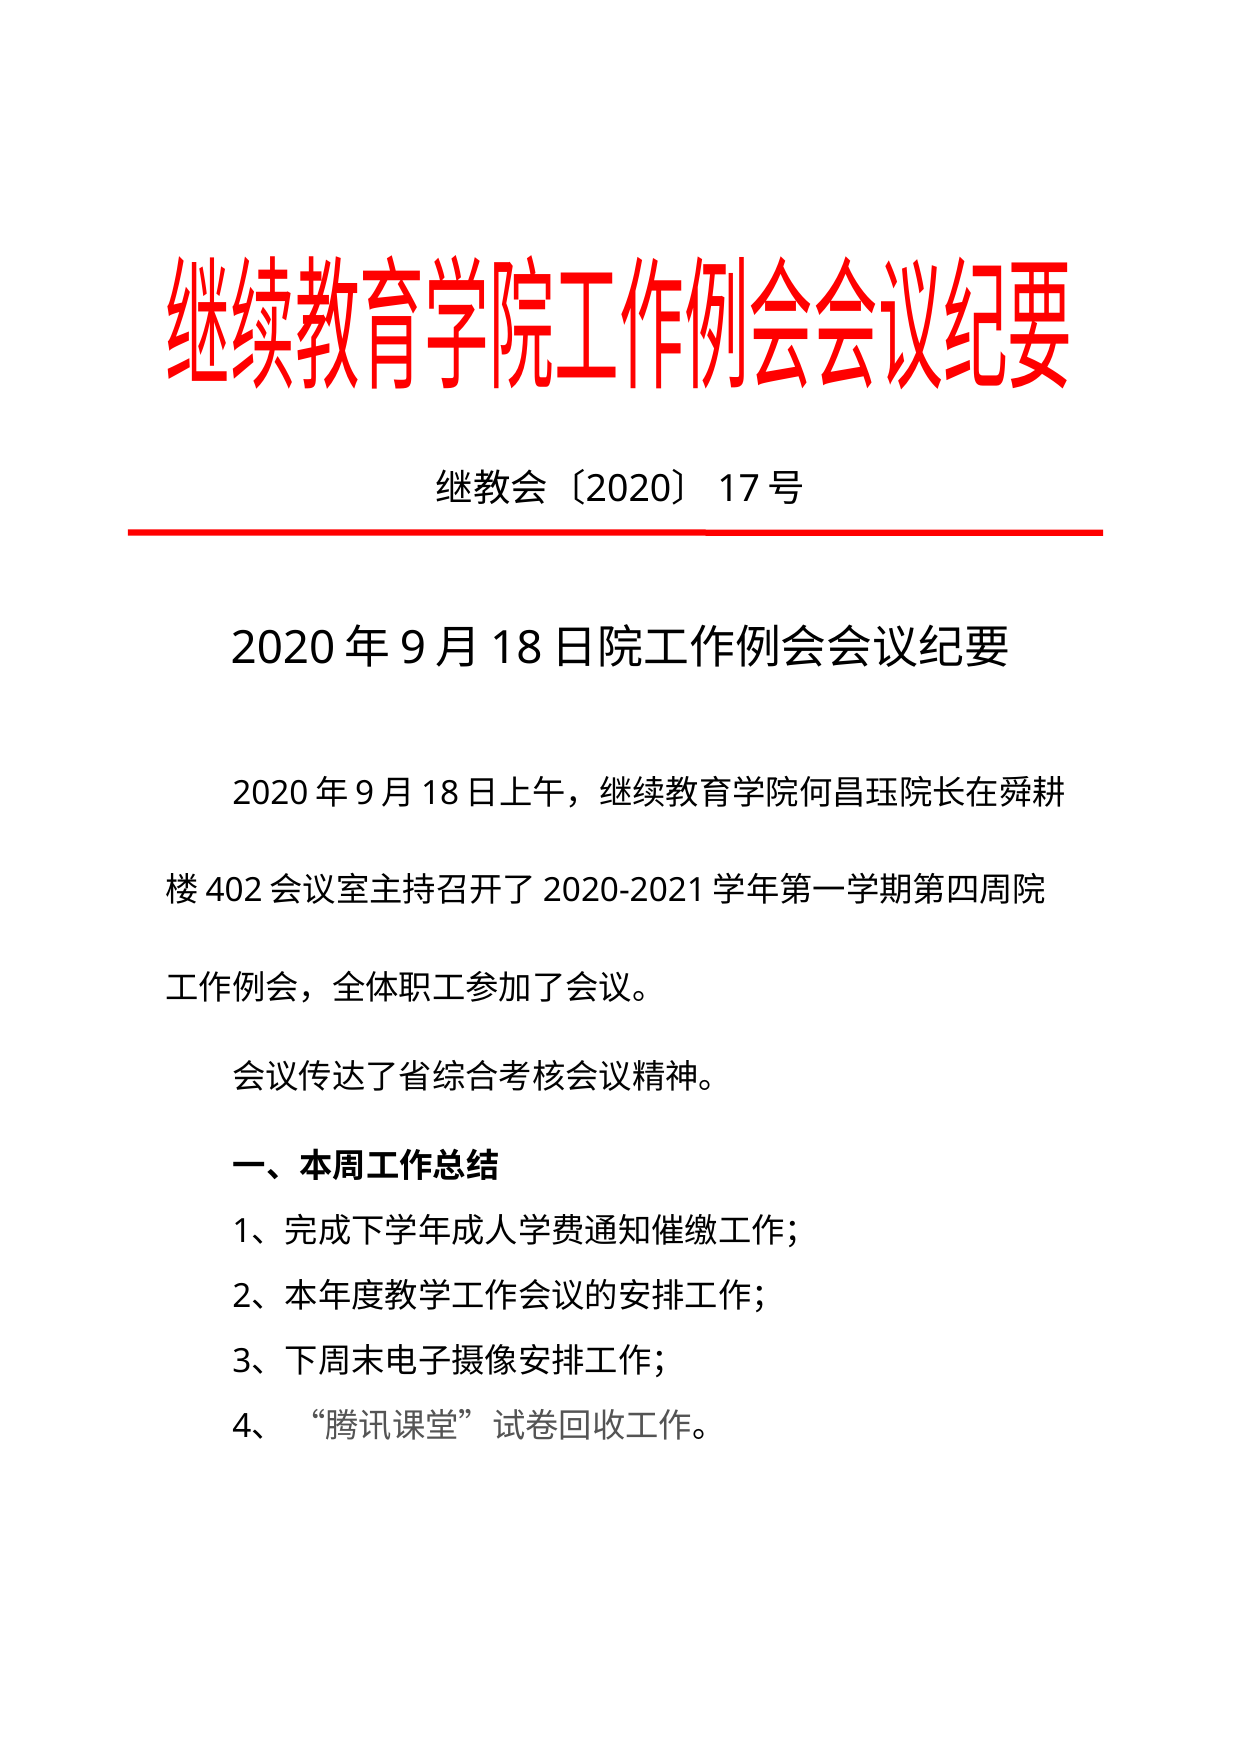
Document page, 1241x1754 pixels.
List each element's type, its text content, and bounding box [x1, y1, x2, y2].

text 2020年9月18日院工作例会会议纪要 [165, 595, 1075, 692]
text 一、本周工作总结 [165, 1130, 1075, 1195]
text 2020年9月18日上午，继续教育学院何昌珏院长在舜耕楼402会议室主持召开了2020-2021学年第一学期第四周院工作例会，全体职工参加了会议。 [165, 757, 1075, 1017]
text 1、完成下学年成人学费通知催缴工作； [165, 1195, 1075, 1260]
text 会议传达了省综合考核会议精神。 [165, 1041, 1075, 1106]
text 继续教育学院工作例会会议纪要 [165, 277, 1075, 402]
text 3、下周末电子摄像安排工作； [165, 1325, 1075, 1390]
text 2、本年度教学工作会议的安排工作； [165, 1260, 1075, 1325]
text 4、 “腾讯课堂”试卷回收工作。 [165, 1390, 1075, 1455]
text 继教会〔2020〕 17号 [165, 452, 1075, 513]
